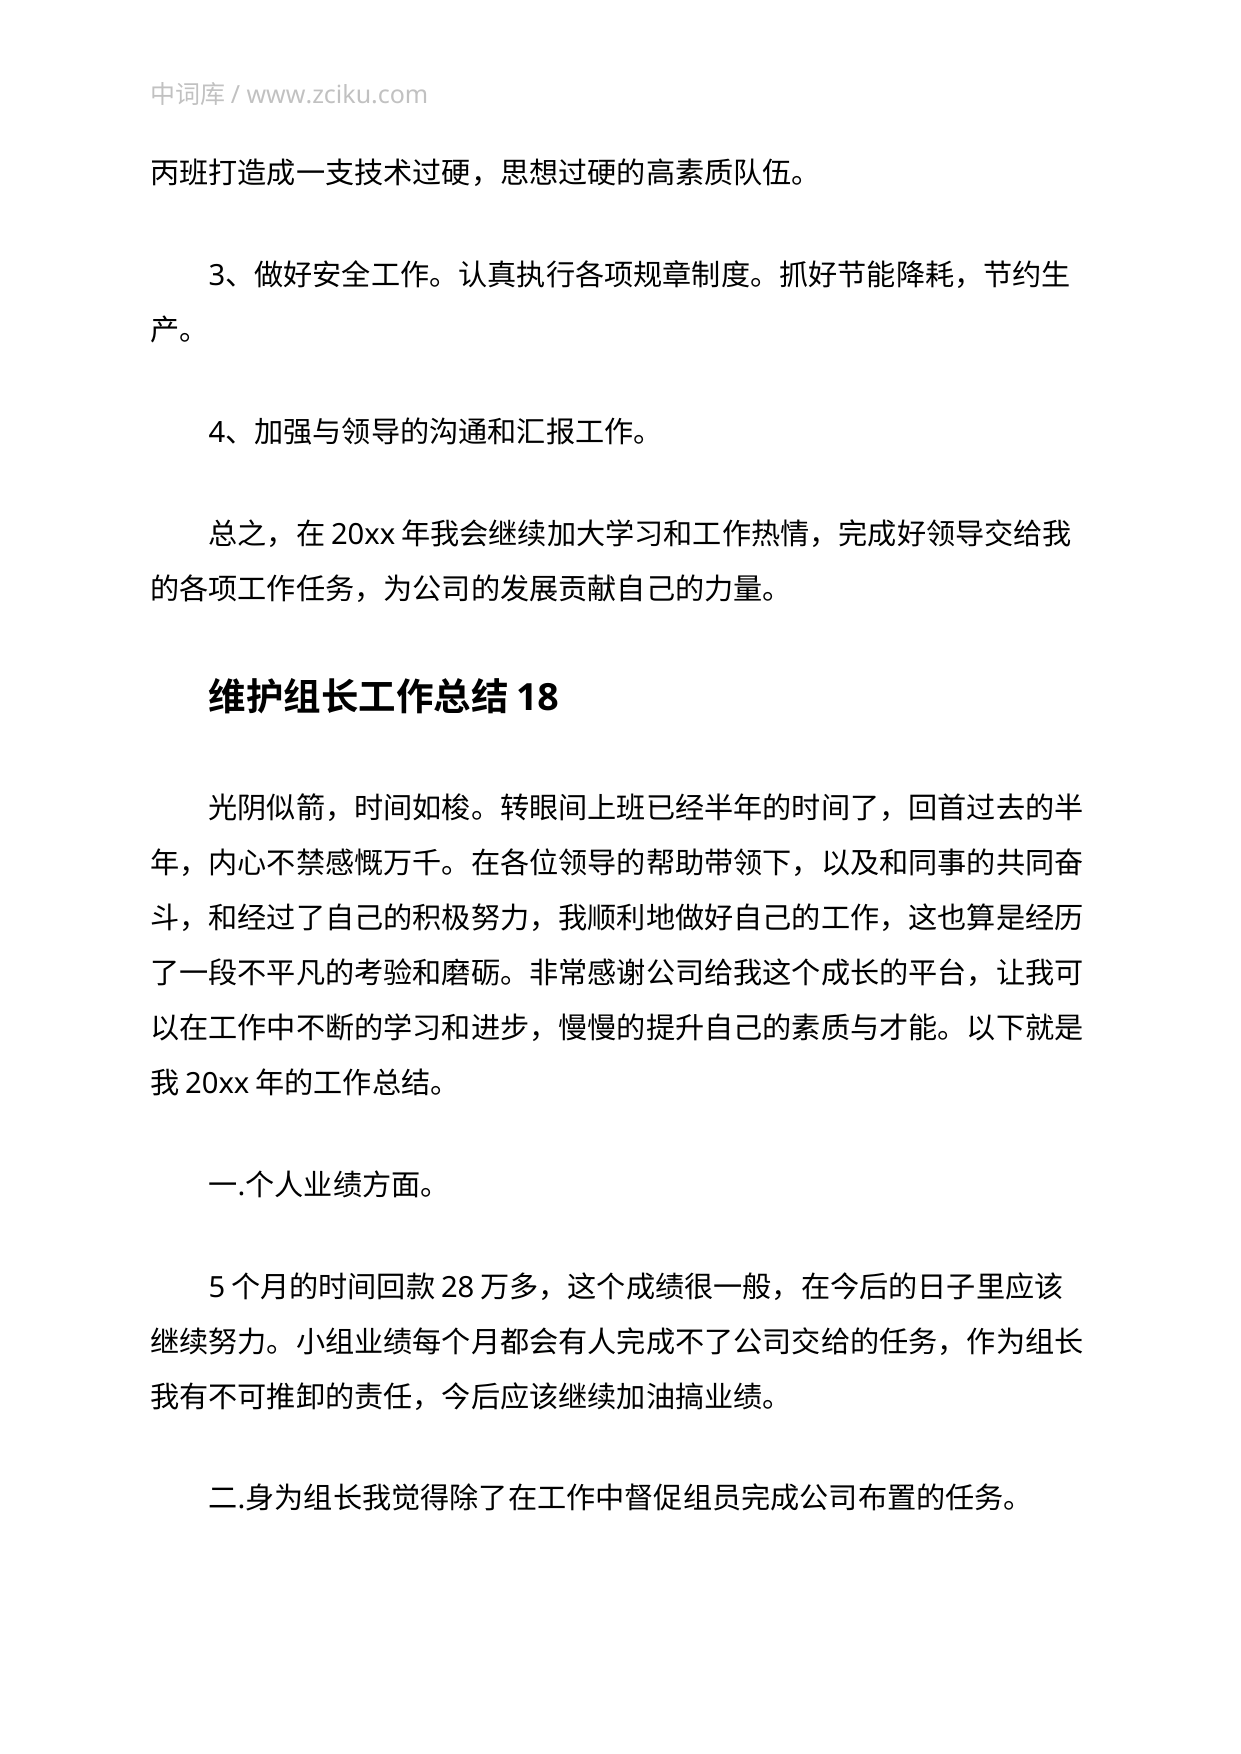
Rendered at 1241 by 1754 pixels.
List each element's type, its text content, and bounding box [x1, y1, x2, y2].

text 维护组长工作总结18 [150, 667, 1090, 722]
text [150, 150, 1090, 192]
text 总之，在20xx年我会继续加大学习和工作热情，完成好领导交给我的各项工作任务，为公司的发展贡献自己的力量。 [150, 511, 1090, 608]
text 5个月的时间回款28万多，这个成绩很一般，在今后的日子里应该继续努力。小组业绩每个月都会有人完成不了公司交给的任务，作为组长我有不可推卸的责任，今后应该继续加油搞业绩。 [150, 1263, 1090, 1416]
text 二.身为组长我觉得除了在工作中督促组员完成公司布置的任务。 [150, 1475, 1090, 1517]
text 3、做好安全工作。认真执行各项规章制度。抓好节能降耗，节约生产。 [150, 252, 1090, 349]
text 一.个人业绩方面。 [150, 1161, 1090, 1204]
text 4、加强与领导的沟通和汇报工作。 [150, 408, 1090, 451]
text 光阴似箭，时间如梭。转眼间上班已经半年的时间了，回首过去的半年，内心不禁感慨万千。在各位领导的帮助带领下，以及和同事的共同奋斗，和经过了自己的积极努力，我顺利地做好自己的工作，这也算是经历了一段不平凡的考验和磨砺。非常感谢公司给我这个成长的平台，让我可以在工作中不断的学习和进步，慢慢的提升自己的素质与才能。以下就是我20xx年的工作总结。 [150, 785, 1090, 1102]
